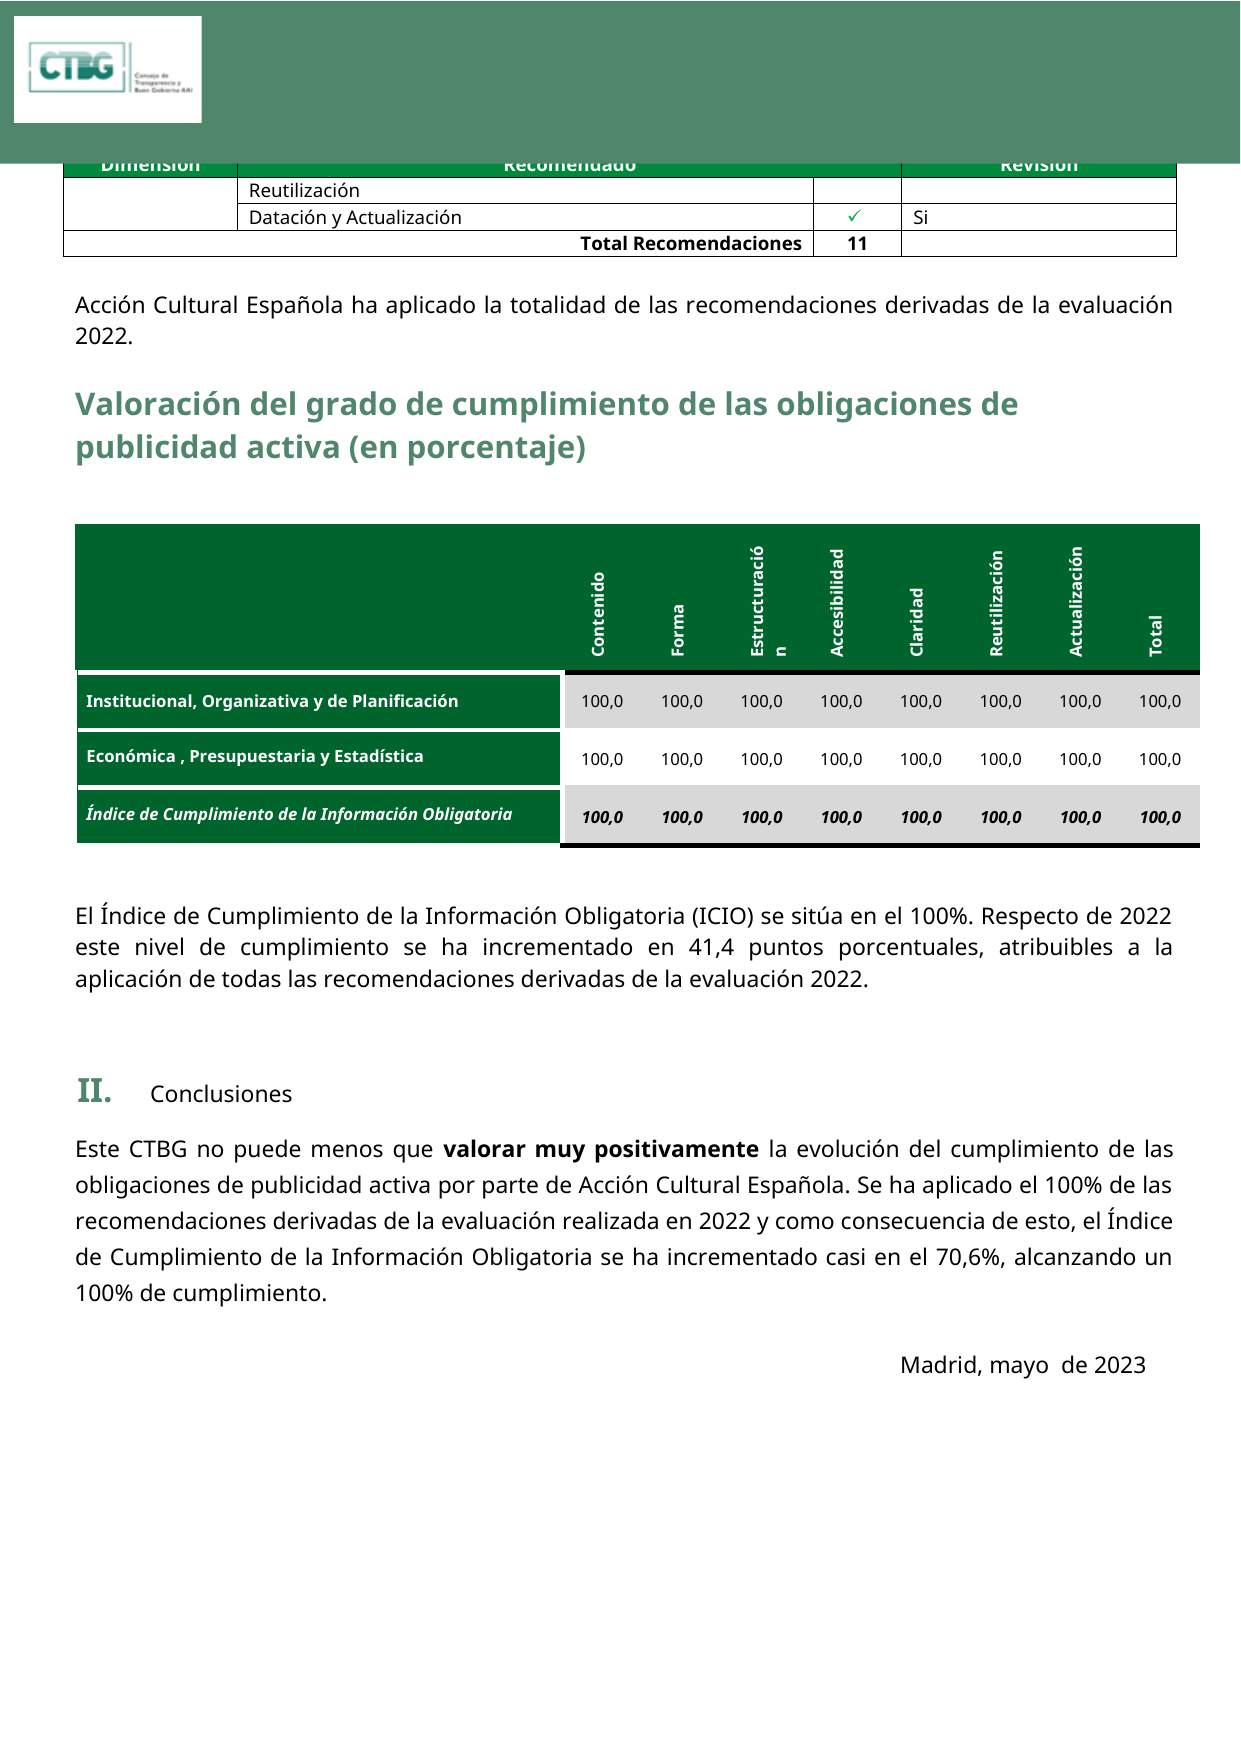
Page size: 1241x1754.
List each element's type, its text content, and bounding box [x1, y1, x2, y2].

table_cell 100,0 [565, 675, 642, 728]
table_cell 100,0 [1040, 785, 1120, 843]
text Madrid, mayo de 2023 [825, 1348, 1174, 1380]
table_header Total [1120, 524, 1200, 670]
table_header Forma [642, 524, 722, 670]
table_cell 100,0 [642, 785, 722, 843]
table_header Revisión [902, 164, 1176, 177]
table_header Recomendado [238, 164, 901, 177]
table_cell 100,0 [961, 785, 1040, 843]
table_cell 100,0 [961, 675, 1040, 728]
table_cell 100,0 [881, 785, 961, 843]
table_cell Si [902, 204, 1176, 230]
table_cell Total Recomendaciones [64, 231, 813, 256]
table_cell 11 [814, 231, 901, 256]
table_cell 100,0 [801, 785, 881, 843]
table_cell Datación y Actualización [238, 204, 813, 230]
table_cell 100,0 [642, 675, 722, 728]
table_header Claridad [881, 524, 961, 670]
table_cell 100,0 [801, 728, 881, 785]
table_cell [902, 231, 1176, 256]
table_cell 100,0 [642, 728, 722, 785]
text Este CTBG no puede menos que valorar muy positivamente la evolución del cumplimiento de las obligaciones de publicidad activa por parte de Acción Cultural Española. Se ha aplicado el 100% de las recomendaciones derivadas de la evaluación realizada en 2022 y como consecuencia de esto, el Índice de Cumplimiento de la Información Obligatoria se ha incrementado casi en el 70,6%, alcanzando un 100% de cumplimiento. [75, 1133, 1174, 1308]
table_cell 100,0 [1120, 675, 1200, 728]
table_cell 100,0 [565, 785, 642, 843]
table_header Dimensión [64, 164, 237, 177]
table_cell 100,0 [722, 728, 801, 785]
table_header Reutilización [961, 524, 1040, 670]
table_header Actualización [1040, 524, 1120, 670]
table_cell Reutilización [238, 178, 813, 203]
table_cell 100,0 [722, 785, 801, 843]
table_header Contenido [562, 524, 642, 670]
table_cell [902, 178, 1176, 203]
table_header Accesibilidad [801, 524, 881, 670]
table_cell 100,0 [565, 728, 642, 785]
table_cell 100,0 [1040, 728, 1120, 785]
table_cell 100,0 [1120, 785, 1200, 843]
table_cell 100,0 [1120, 728, 1200, 785]
table_cell Índice de Cumplimiento de la Información Obligatoria [77, 786, 560, 843]
table_cell 100,0 [881, 675, 961, 728]
table_cell [814, 204, 901, 230]
table_cell [814, 178, 901, 203]
table_cell 100,0 [881, 728, 961, 785]
table_cell Institucional, Organizativa y de Planificación [77, 671, 560, 728]
table_cell 100,0 [801, 675, 881, 728]
table_cell Económica , Presupuestaria y Estadística [77, 729, 560, 785]
text El Índice de Cumplimiento de la Información Obligatoria (ICIO) se sitúa en el 100%. Respecto de 2022 este nivel de cumplimiento se ha incrementado en 41,4 puntos porcentuales, atribuibles a la aplicación de todas las recomendaciones derivadas de la evaluación 2022. [75, 900, 1174, 994]
text Acción Cultural Española ha aplicado la totalidad de las recomendaciones derivadas de la evaluación 2022. [75, 288, 1174, 351]
table_cell 100,0 [961, 728, 1040, 785]
table_header Estructuración [722, 524, 801, 670]
table_cell 100,0 [722, 675, 801, 728]
table_cell 100,0 [1040, 675, 1120, 728]
table_header [75, 524, 562, 670]
